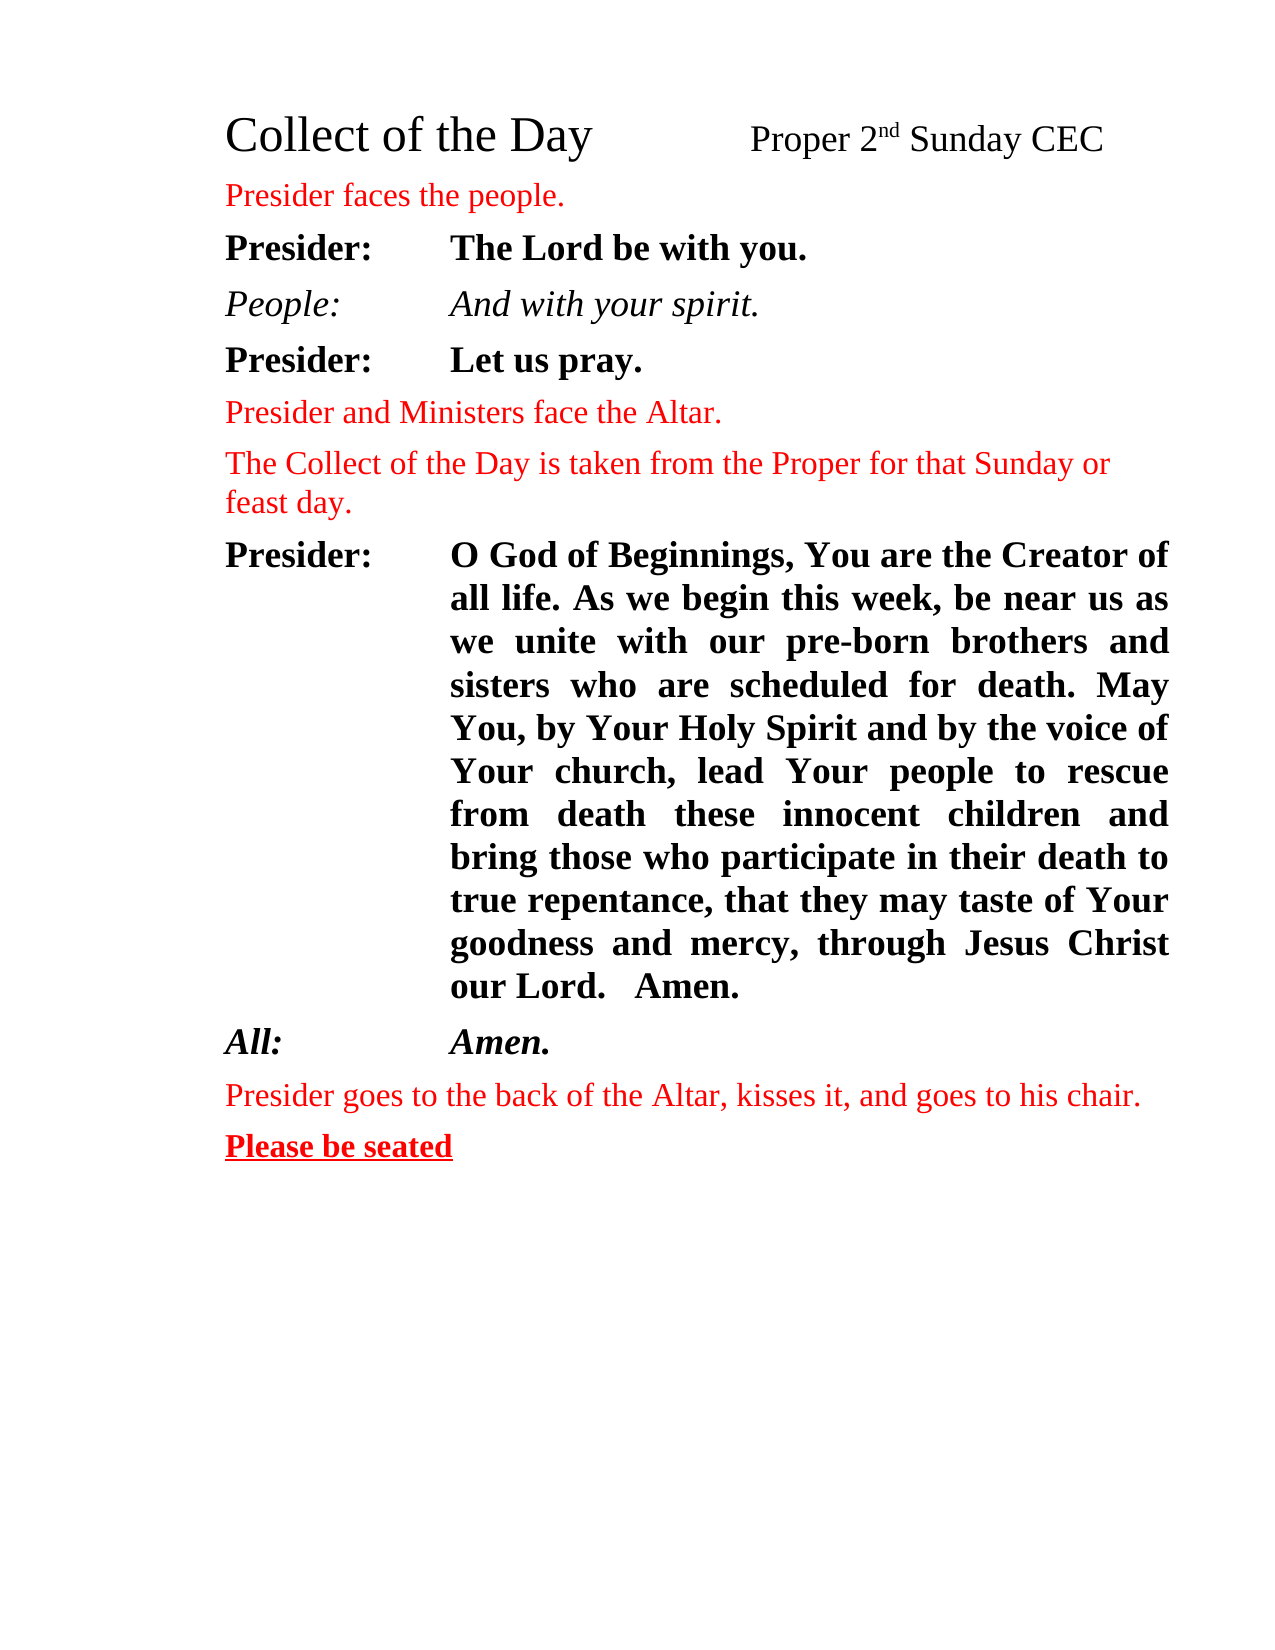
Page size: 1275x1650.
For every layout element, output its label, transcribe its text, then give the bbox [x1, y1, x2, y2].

text Presider goes to the back of the Altar, kisses it, and goes to his chair. [225, 1075, 1170, 1113]
text All: Amen. [225, 1019, 1170, 1063]
text Presider and Ministers face the Altar. [225, 393, 1170, 431]
text The Collect of the Day is taken from the Proper for that Sunday or feast day. [225, 443, 1170, 520]
text Presider: O God of Beginnings, You are the Creator of all life. As we begin this week, be near us as we unite with our pre-born brothers and sisters who are scheduled for death. May You, by Your Holy Spirit and by the voice of Your church, lead Your people to rescue from death these innocent children and bring those who participate in their death to true repentance, that they may taste of Your goodness and mercy, through Jesus Christ our Lord. Amen. [225, 533, 1170, 1007]
text Presider: The Lord be with you. [225, 226, 1170, 269]
text Presider: Let us pray. [225, 337, 1170, 380]
text People: And with your spirit. [225, 281, 1170, 324]
text Please be seated [225, 1126, 1170, 1164]
text Collect of the Day Proper 2nd Sunday CEC [225, 105, 1170, 162]
text Presider faces the people. [225, 175, 1170, 213]
